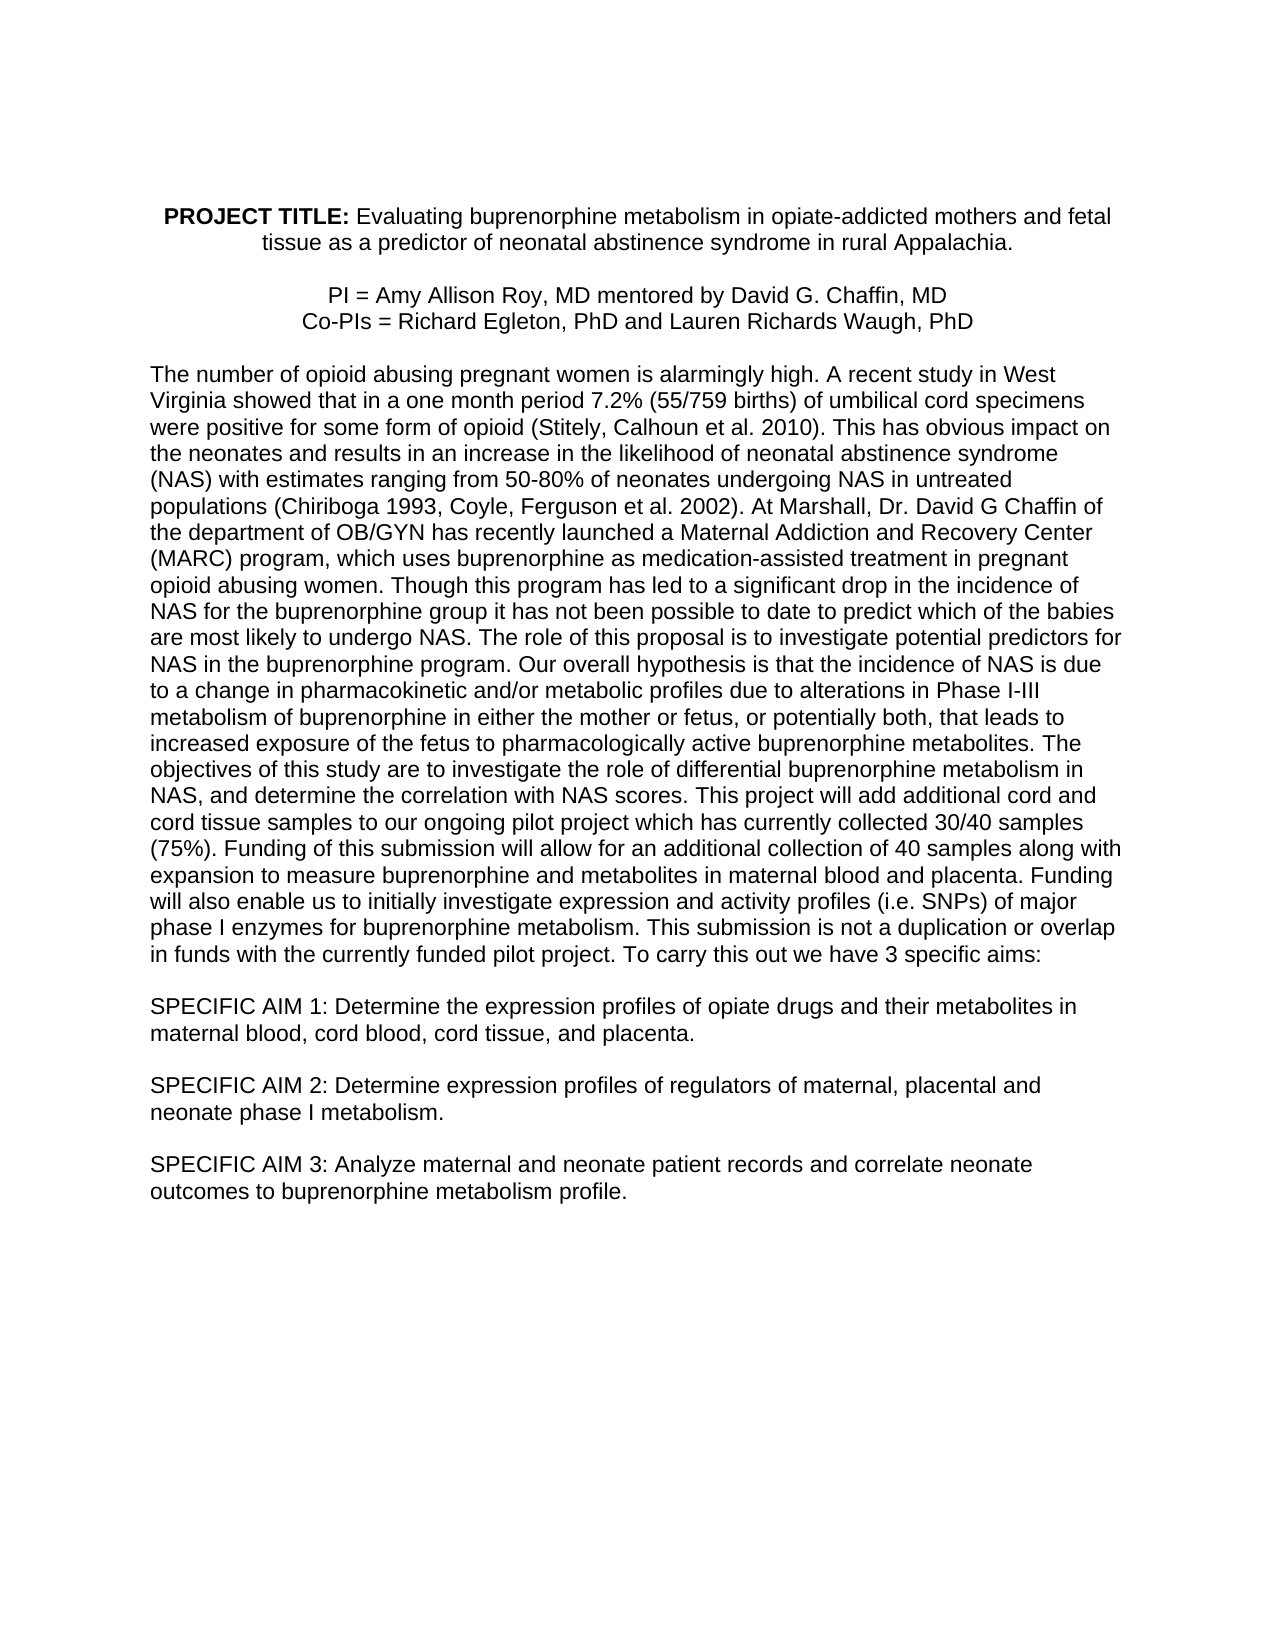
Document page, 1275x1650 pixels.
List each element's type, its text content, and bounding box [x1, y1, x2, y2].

text The number of opioid abusing pregnant women is alarmingly high. A recent study in West Virginia showed that in a one month period 7.2% (55/759 births) of umbilical cord specimens were positive for some form of opioid (Stitely, Calhoun et al. 2010). This has obvious impact on the neonates and results in an increase in the likelihood of neonatal abstinence syndrome (NAS) with estimates ranging from 50-80% of neonates undergoing NAS in untreated populations (Chiriboga 1993, Coyle, Ferguson et al. 2002). At Marshall, Dr. David G Chaffin of the department of OB/GYN has recently launched a Maternal Addiction and Recovery Center (MARC) program, which uses buprenorphine as medication-assisted treatment in pregnant opioid abusing women. Though this program has led to a significant drop in the incidence of NAS for the buprenorphine group it has not been possible to date to predict which of the babies are most likely to undergo NAS. The role of this proposal is to investigate potential predictors for NAS in the buprenorphine program. Our overall hypothesis is that the incidence of NAS is due to a change in pharmacokinetic and/or metabolic profiles due to alterations in Phase I-III metabolism of buprenorphine in either the mother or fetus, or potentially both, that leads to increased exposure of the fetus to pharmacologically active buprenorphine metabolites. The objectives of this study are to investigate the role of differential buprenorphine metabolism in NAS, and determine the correlation with NAS scores. This project will add additional cord and cord tissue samples to our ongoing pilot project which has currently collected 30/40 samples (75%). Funding of this submission will allow for an additional collection of 40 samples along with expansion to measure buprenorphine and metabolites in maternal blood and placenta. Funding will also enable us to initially investigate expression and activity profiles (i.e. SNPs) of major phase I enzymes for buprenorphine metabolism. This submission is not a duplication or overlap in funds with the currently funded pilot project. To carry this out we have 3 specific aims: [150, 361, 1125, 967]
text PI = Amy Allison Roy, MD mentored by David G. Chaffin, MD [150, 282, 1125, 308]
text Co-PIs = Richard Egleton, PhD and Lauren Richards Waugh, PhD [150, 308, 1125, 334]
text SPECIFIC AIM 2: Determine expression profiles of regulators of maternal, placental and neonate phase I metabolism. [150, 1072, 1125, 1125]
text SPECIFIC AIM 1: Determine the expression profiles of opiate drugs and their metabolites in maternal blood, cord blood, cord tissue, and placenta. [150, 993, 1125, 1046]
text PROJECT TITLE: Evaluating buprenorphine metabolism in opiate-addicted mothers and fetal tissue as a predictor of neonatal abstinence syndrome in rural Appalachia. [150, 203, 1125, 255]
text SPECIFIC AIM 3: Analyze maternal and neonate patient records and correlate neonate outcomes to buprenorphine metabolism profile. [150, 1151, 1125, 1204]
